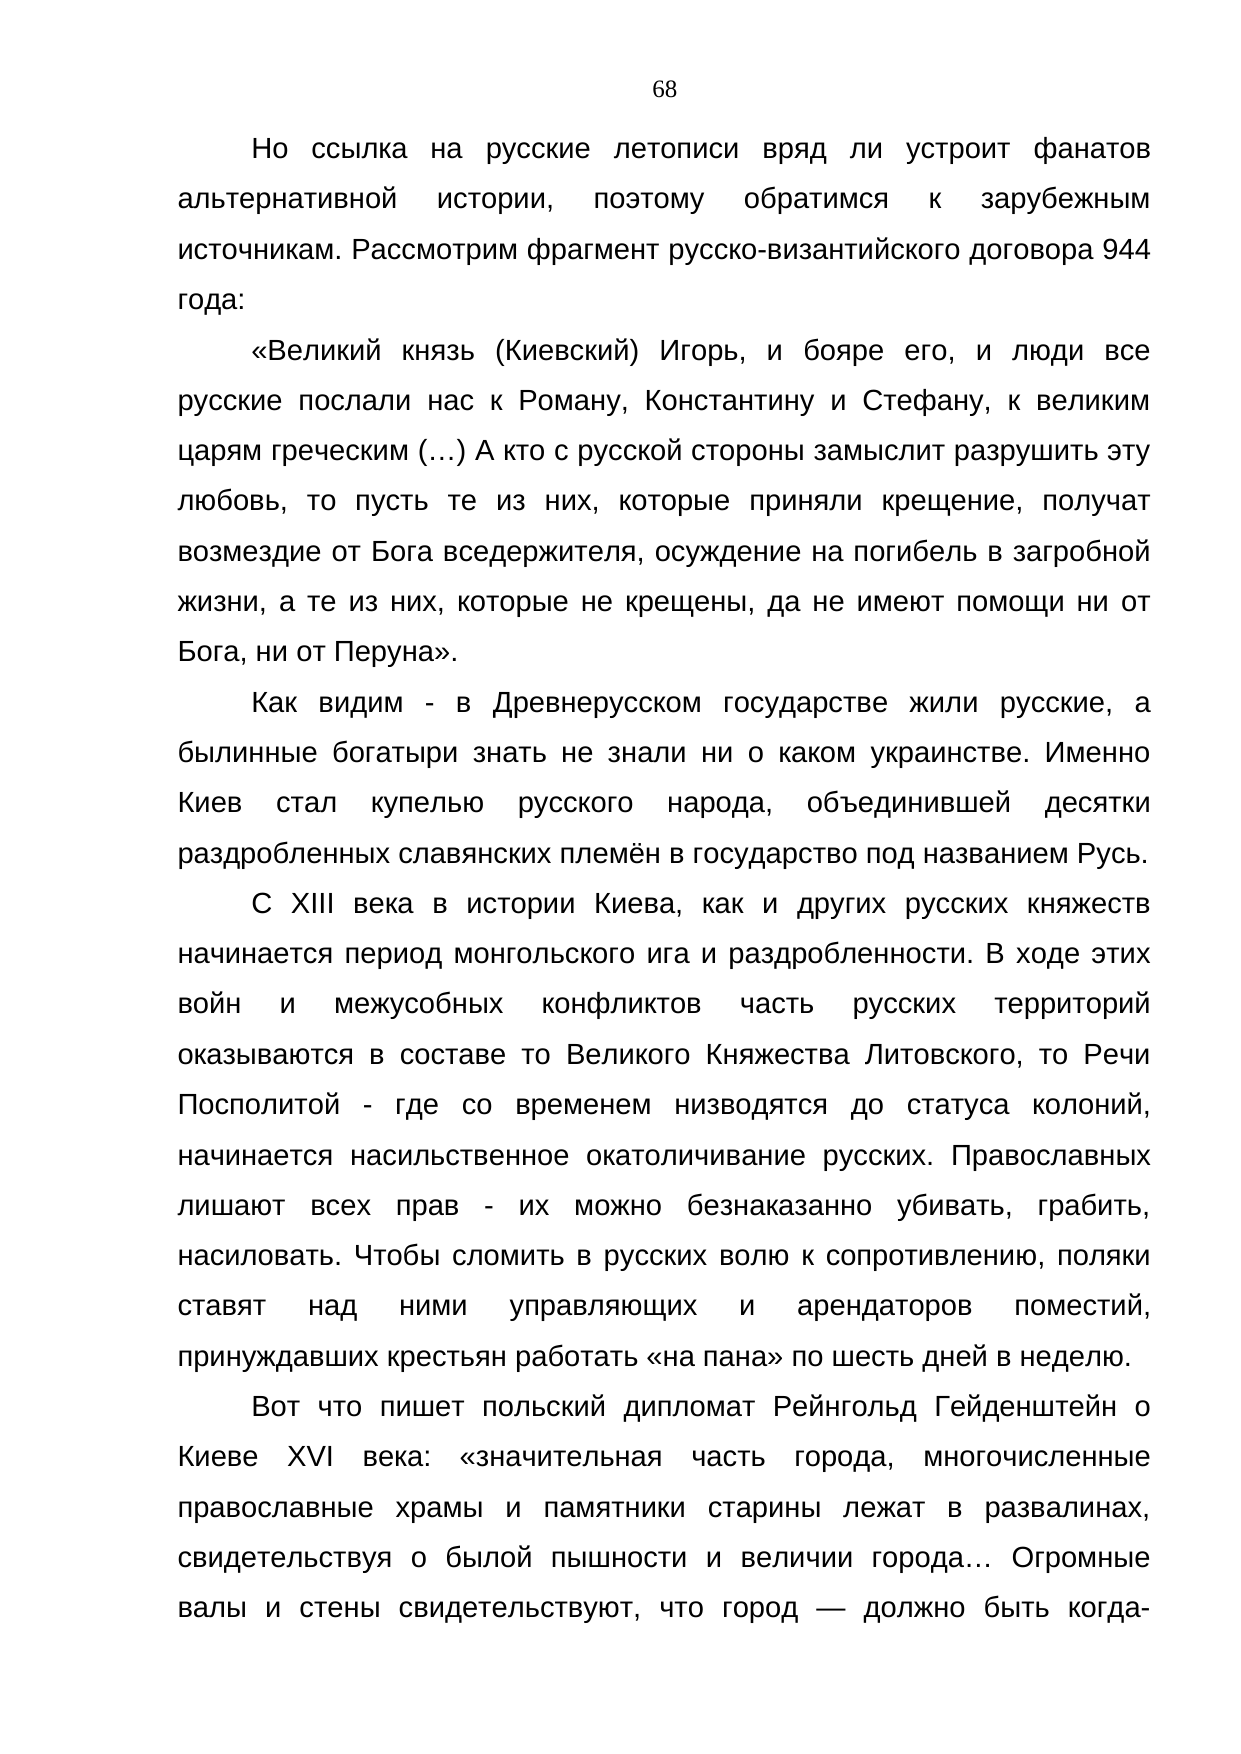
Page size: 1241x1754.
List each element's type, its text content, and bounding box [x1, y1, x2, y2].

text «Великий князь (Киевский) Игорь, и бояре его, и люди все русские послали нас к Роману, Константину и Стефану, к великим царям греческим (…) А кто с русской стороны замыслит разрушить эту любовь, то пусть те из них, которые приняли крещение, получат возмездие от Бога вседержителя, осуждение на погибель в загробной жизни, а те из них, которые не крещены, да не имеют помощи ни от Бога, ни от Перуна». [177, 332, 1152, 668]
text Но ссылка на русские летописи вряд ли устроит фанатов альтернативной истории, поэтому обратимся к зарубежным источникам. Рассмотрим фрагмент русско-византийского договора 944 года: [177, 131, 1152, 316]
text С XIII века в истории Киева, как и других русских княжеств начинается период монгольского ига и раздробленности. В ходе этих войн и межусобных конфликтов часть русских территорий оказываются в составе то Великого Княжества Литовского, то Речи Посполитой - где со временем низводятся до статуса колоний, начинается насильственное окатоличивание русских. Православных лишают всех прав - их можно безнаказанно убивать, грабить, насиловать. Чтобы сломить в русских волю к сопротивлению, поляки ставят над ними управляющих и арендаторов поместий, принуждавших крестьян работать «на пана» по шесть дней в неделю. [177, 886, 1152, 1372]
text Как видим - в Древнерусском государстве жили русские, а былинные богатыри знать не знали ни о каком украинстве. Именно Киев стал купелью русского народа, объединившей десятки раздробленных славянских племён в государство под названием Русь. [177, 685, 1152, 869]
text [177, 1389, 1152, 1624]
